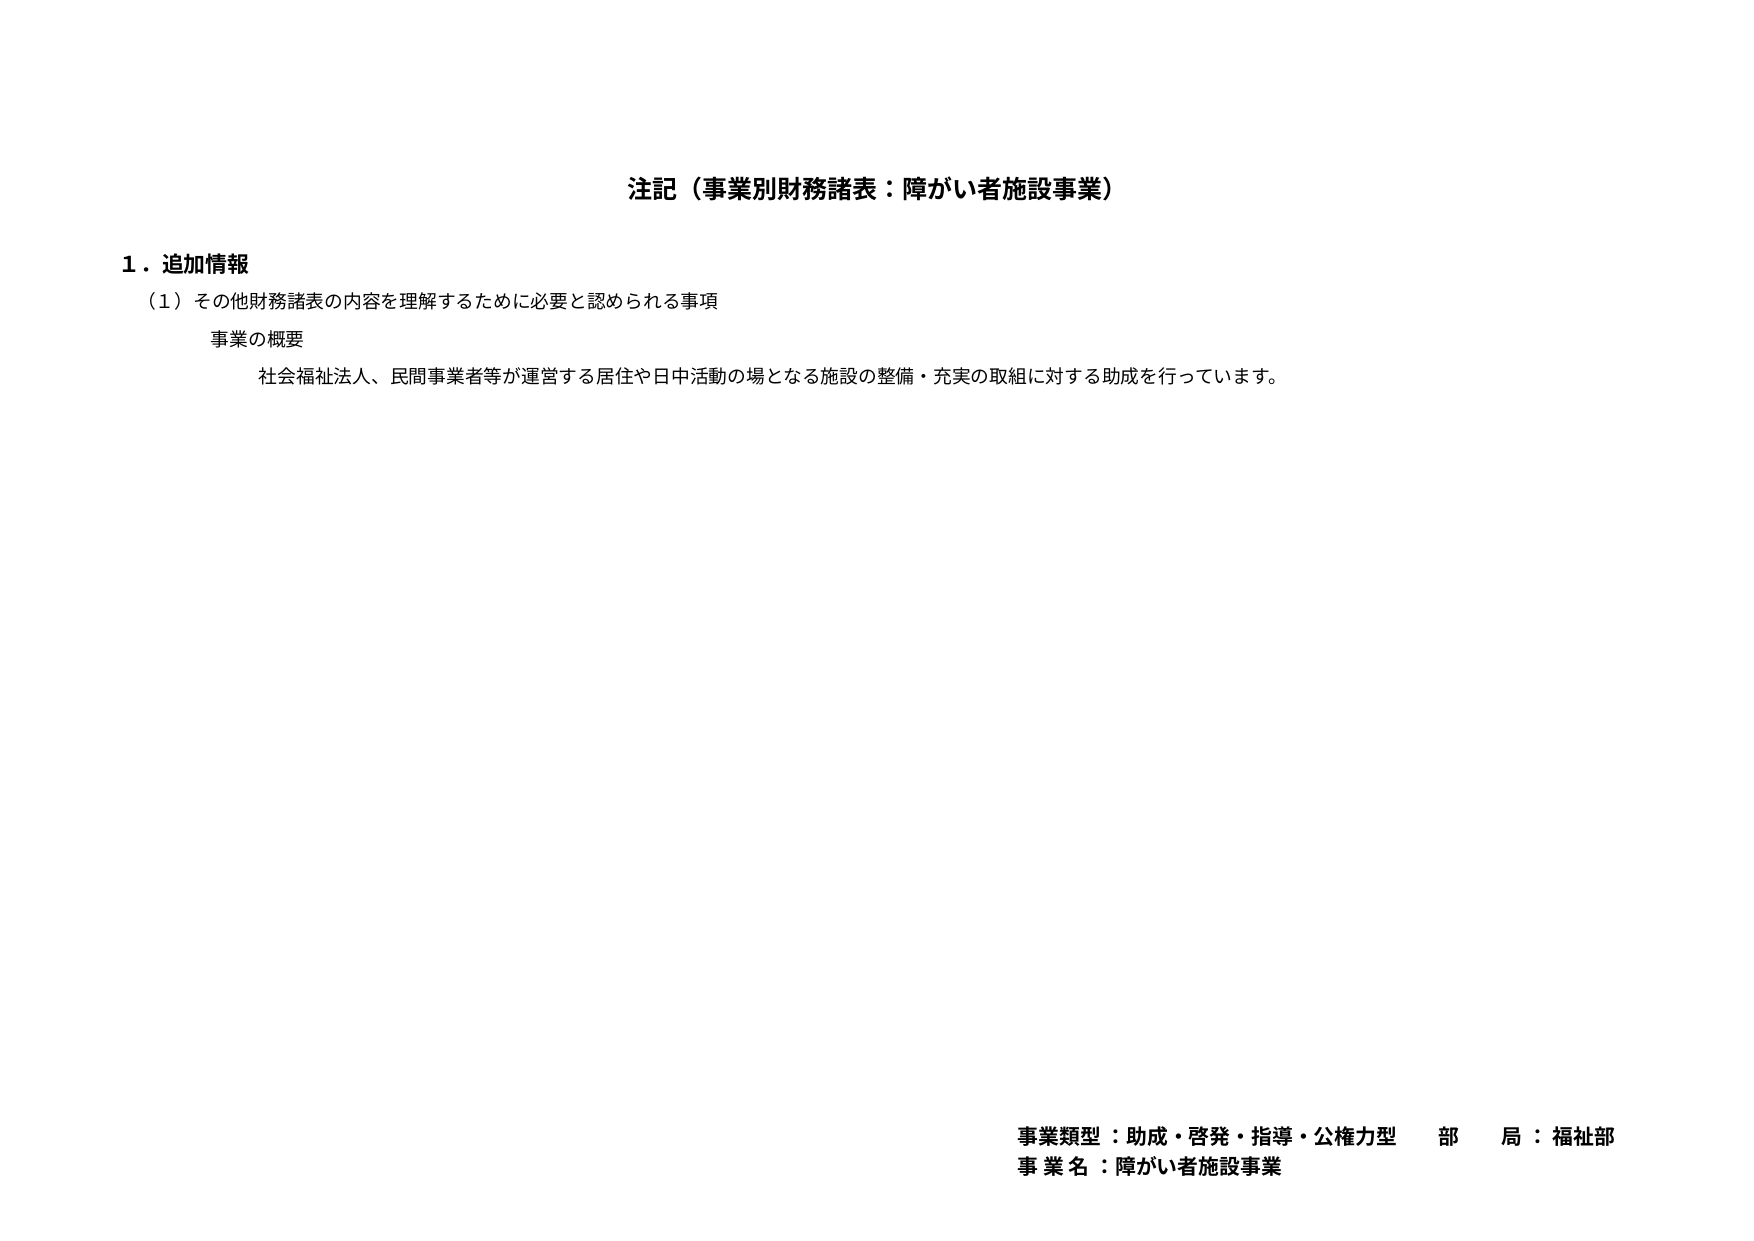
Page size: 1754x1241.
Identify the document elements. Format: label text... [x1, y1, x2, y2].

text 事業の概要 [118, 319, 1636, 357]
text １．追加情報 [118, 244, 1636, 282]
text 社会福祉法人、民間事業者等が運営する居住や日中活動の場となる施設の整備・充実の取組に対する助成を行っています。 [118, 357, 1636, 394]
text 注記（事業別財務諸表：障がい者施設事業） [118, 169, 1636, 207]
text （１）その他財務諸表の内容を理解するために必要と認められる事項 [118, 282, 1636, 319]
